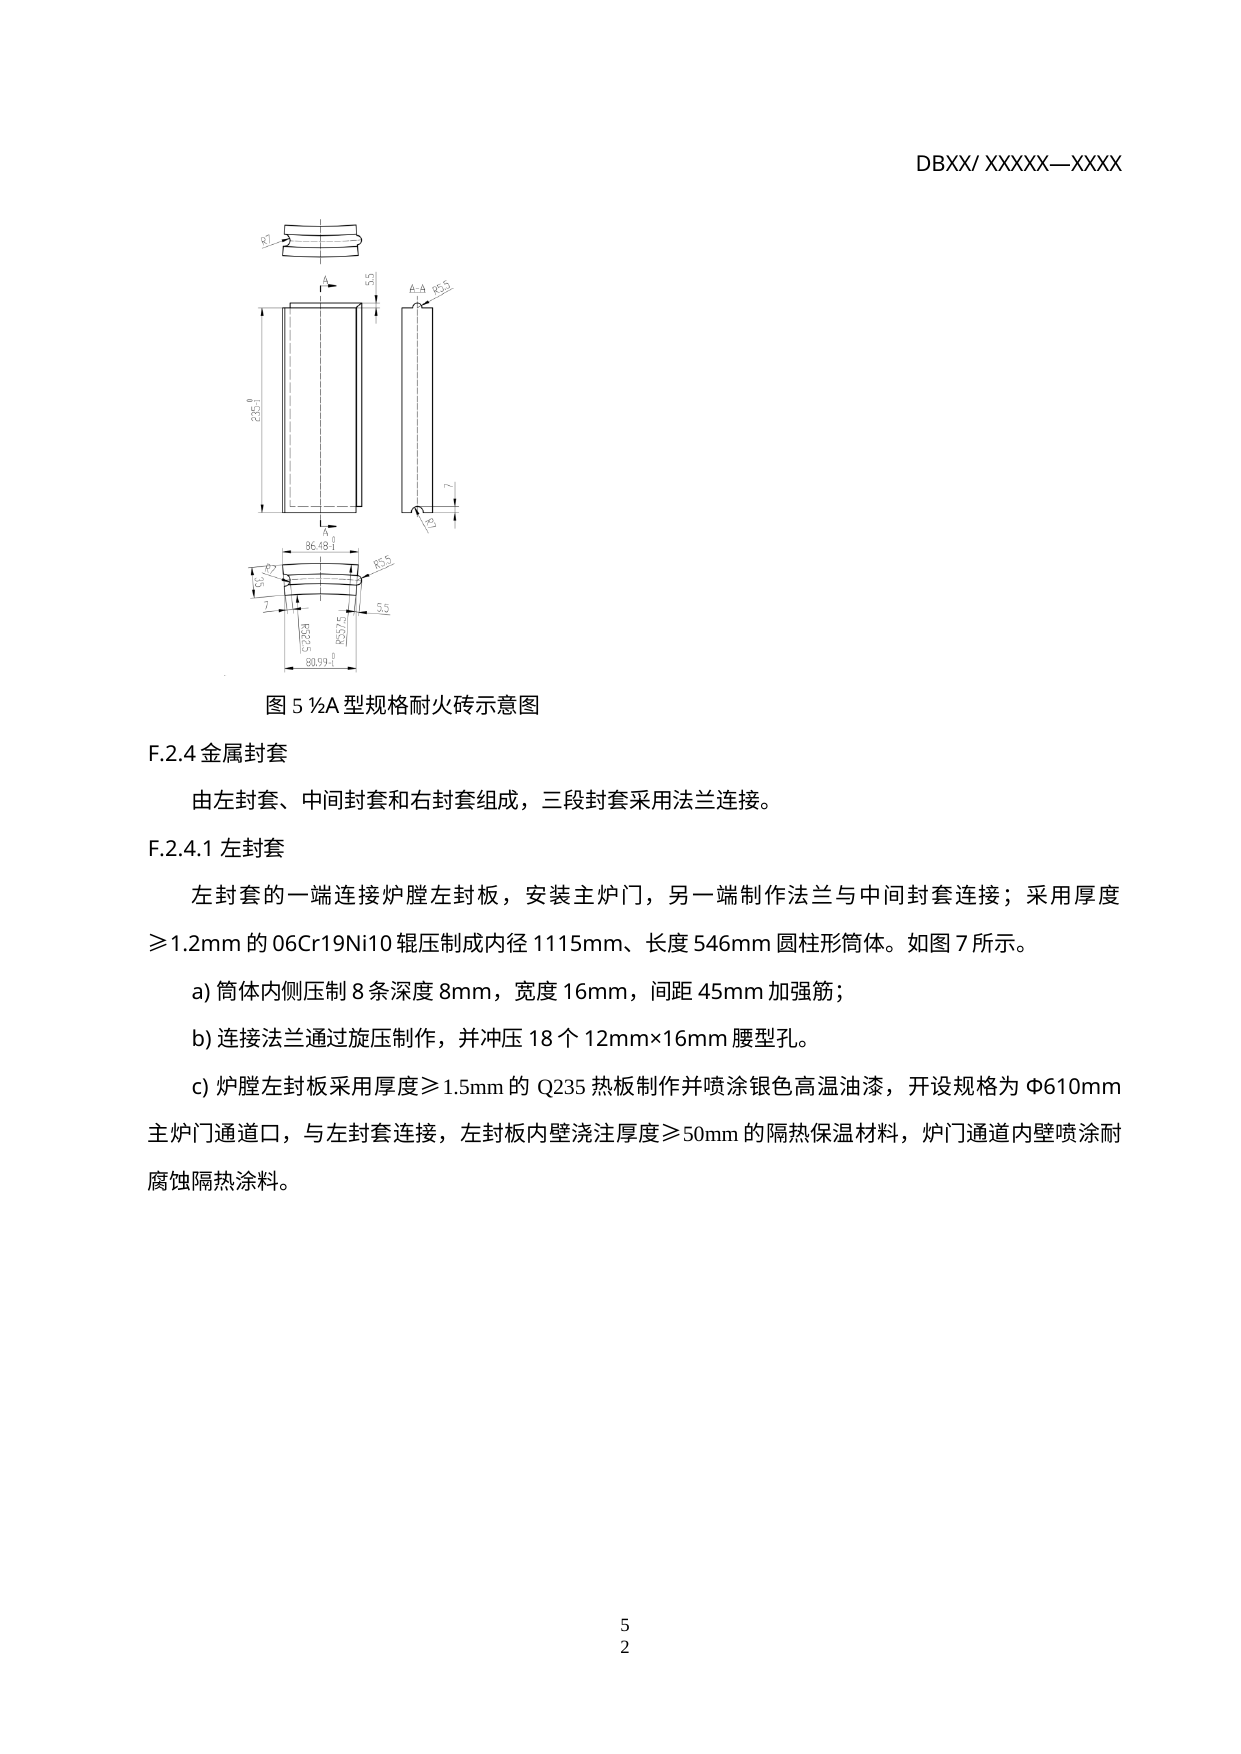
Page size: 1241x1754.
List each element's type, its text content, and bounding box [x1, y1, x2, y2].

text a) 筒体内侧压制8条深度8mm，宽度16mm，间距45mm加强筋； [148, 974, 1122, 1005]
text 左封套的一端连接炉膛左封板，安装主炉门，另一端制作法兰与中间封套连接；采用厚度≥1.2mm的06Cr19Ni10辊压制成内径1115mm、长度546mm圆柱形筒体。如图7所示。 [148, 878, 1122, 958]
text c) 炉膛左封板采用厚度≥1.5mm的 Q235热板制作并喷涂银色高温油漆，开设规格为Φ610mm 主炉门通道口，与左封套连接，左封板内壁浇注厚度≥50mm的隔热保温材料，炉门通道内壁喷涂耐腐蚀隔热涂料。 [148, 1069, 1122, 1196]
text b) 连接法兰通过旋压制作，并冲压18个12mm×16mm腰型孔。 [148, 1021, 1122, 1053]
text 由左封套、中间封套和右封套组成，三段封套采用法兰连接。 [148, 783, 1122, 815]
text 图5 ½A型规格耐火砖示意图 [148, 688, 1122, 720]
text F.2.4金属封套 [148, 736, 1122, 768]
text F.2.4.1 左封套 [148, 831, 1122, 863]
picture [224, 208, 504, 676]
